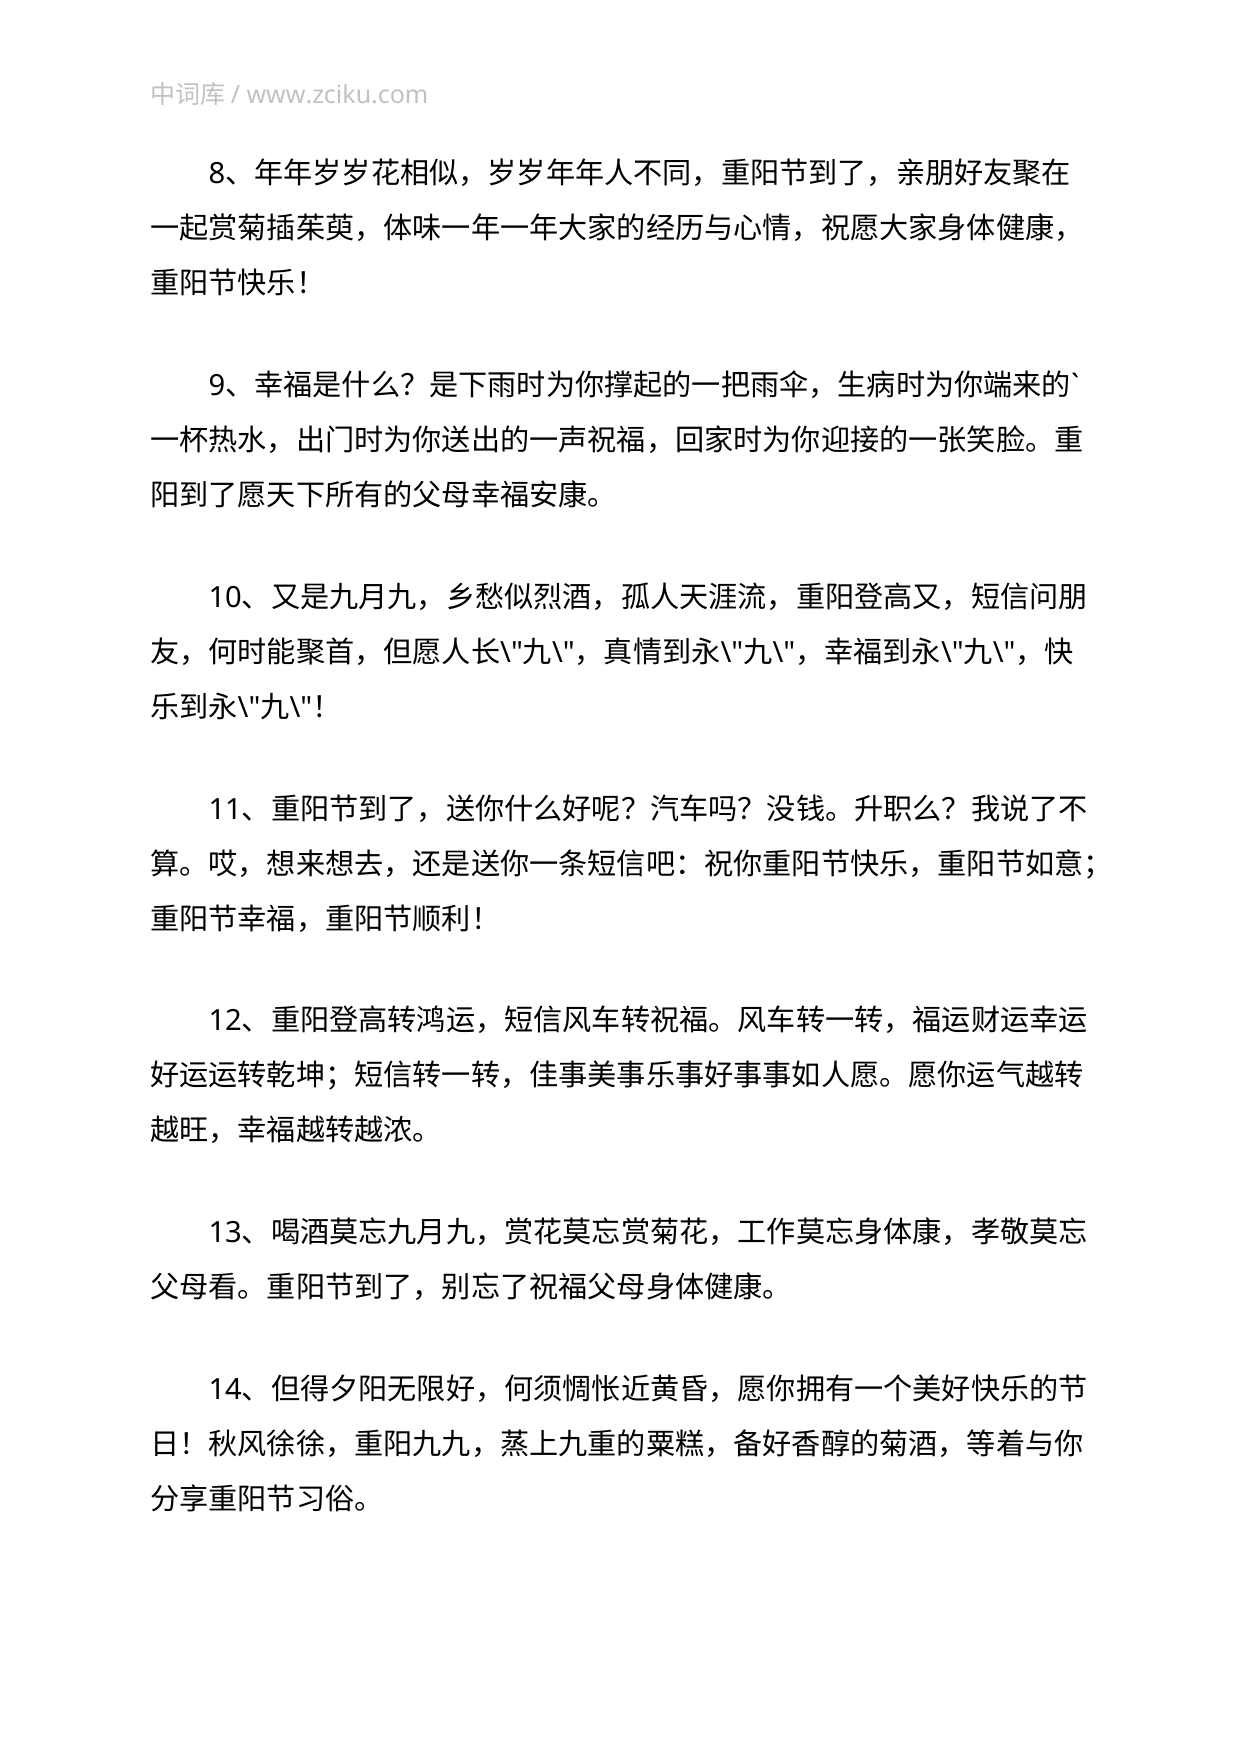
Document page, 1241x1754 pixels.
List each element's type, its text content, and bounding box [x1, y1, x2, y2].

text 10、又是九月九，乡愁似烈酒，孤人天涯流，重阳登高又，短信问朋友，何时能聚首，但愿人长\"九\"，真情到永\"九\"，幸福到永\"九\"，快乐到永\"九\"！ [150, 573, 1090, 726]
text 8、年年岁岁花相似，岁岁年年人不同，重阳节到了，亲朋好友聚在一起赏菊插茱萸，体味一年一年大家的经历与心情，祝愿大家身体健康，重阳节快乐！ [150, 150, 1090, 302]
text 9、幸福是什么？是下雨时为你撑起的一把雨伞，生病时为你端来的`一杯热水，出门时为你送出的一声祝福，回家时为你迎接的一张笑脸。重阳到了愿天下所有的父母幸福安康。 [150, 362, 1090, 514]
text 14、但得夕阳无限好，何须惆怅近黄昏，愿你拥有一个美好快乐的节日！秋风徐徐，重阳九九，蒸上九重的粟糕，备好香醇的菊酒，等着与你分享重阳节习俗。 [150, 1365, 1090, 1518]
text 12、重阳登高转鸿运，短信风车转祝福。风车转一转，福运财运幸运好运运转乾坤；短信转一转，佳事美事乐事好事事如人愿。愿你运气越转越旺，幸福越转越浓。 [150, 997, 1090, 1149]
text 13、喝酒莫忘九月九，赏花莫忘赏菊花，工作莫忘身体康，孝敬莫忘父母看。重阳节到了，别忘了祝福父母身体健康。 [150, 1209, 1090, 1306]
text 11、重阳节到了，送你什么好呢？汽车吗？没钱。升职么？我说了不算。哎，想来想去，还是送你一条短信吧：祝你重阳节快乐，重阳节如意；重阳节幸福，重阳节顺利！ [150, 785, 1090, 937]
